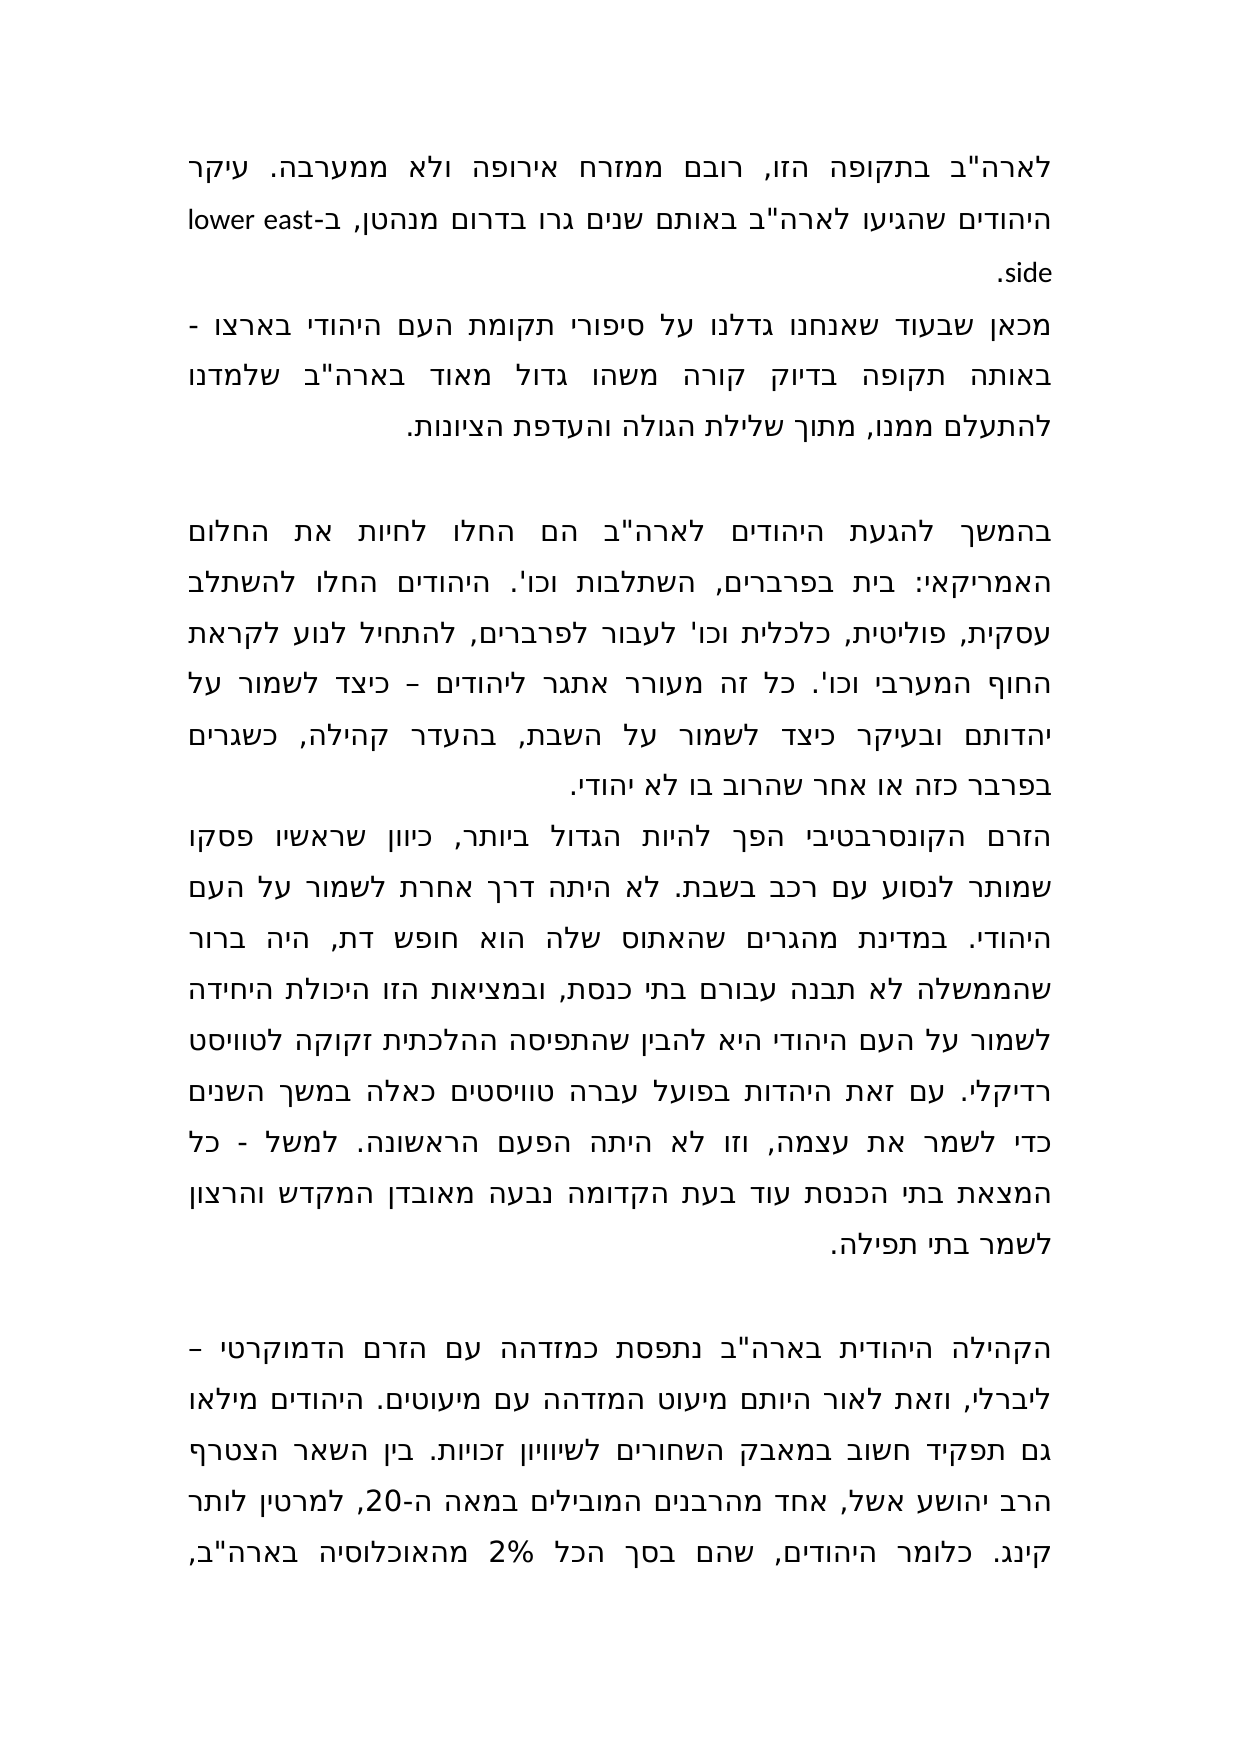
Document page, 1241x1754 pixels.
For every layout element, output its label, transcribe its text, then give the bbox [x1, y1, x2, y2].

text מכאן שבעוד שאנחנו גדלנו על סיפורי תקומת העם היהודי בארצו - באותה תקופה בדיוק קורה משהו גדול מאוד בארה"ב שלמדנו להתעלם ממנו, מתוך שלילת הגולה והעדפת הציונות. [187, 308, 1053, 444]
text הזרם הקונסרבטיבי הפך להיות הגדול ביותר, כיוון שראשיו פסקו שמותר לנסוע עם רכב בשבת. לא היתה דרך אחרת לשמור על העם היהודי. במדינת מהגרים שהאתוס שלה הוא חופש דת, היה ברור שהממשלה לא תבנה עבורם בתי כנסת, ובמציאות הזו היכולת היחידה לשמור על העם היהודי היא להבין שהתפיסה ההלכתית זקוקה לטוויסט רדיקלי. עם זאת היהדות בפועל עברה טוויסטים כאלה במשך השנים כדי לשמר את עצמה, וזו לא היתה הפעם הראשונה. למשל - כל המצאת בתי הכנסת עוד בעת הקדומה נבעה מאובדן המקדש והרצון לשמר בתי תפילה. [187, 820, 1053, 1261]
text בהמשך להגעת היהודים לארה"ב הם החלו לחיות את החלום האמריקאי: בית בפרברים, השתלבות וכו'. היהודים החלו להשתלב עסקית, פוליטית, כלכלית וכו' לעבור לפרברים, להתחיל לנוע לקראת החוף המערבי וכו'. כל זה מעורר אתגר ליהודים – כיצד לשמור על יהדותם ובעיקר כיצד לשמור על השבת, בהעדר קהילה, כשגרים בפרבר כזה או אחר שהרוב בו לא יהודי. [187, 514, 1053, 803]
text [187, 150, 1053, 290]
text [187, 1332, 1053, 1569]
